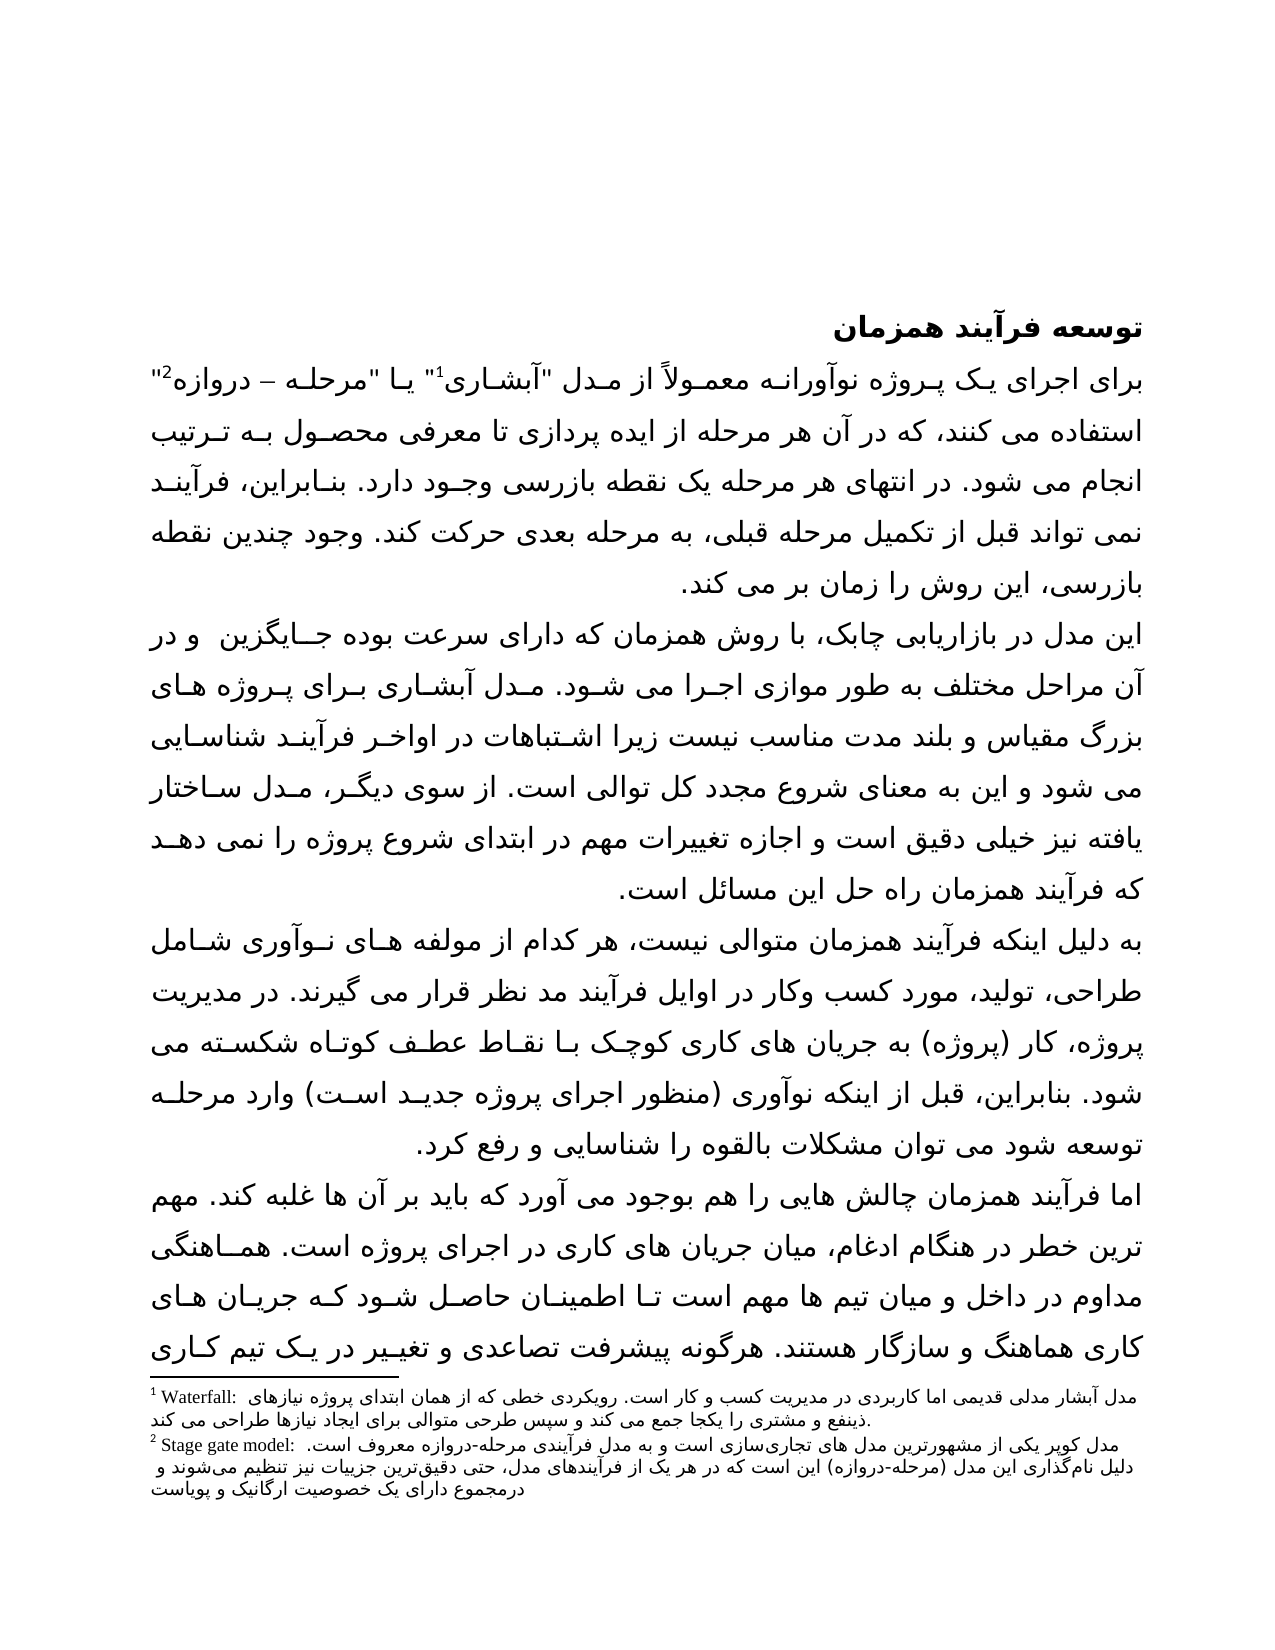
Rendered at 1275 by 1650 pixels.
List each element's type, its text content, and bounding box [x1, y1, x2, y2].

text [150, 1178, 1144, 1365]
text برای اجرای یک پروژه نوآورانه معمولاً از مدل "آبشاری" یا "مرحله – دروازه" استفاده می کنند، که در آن هر مرحله از ایده پردازی تا معرفی محصول به ترتیب انجام می شود. در انتهای هر مرحله یک نقطه بازرسی وجود دارد. بنابراین، فرآیند نمی تواند قبل از تکمیل مرحله قبلی، به مرحله بعدی حرکت کند. وجود چندین نقطه بازرسی، این روش را زمان بر می کند. [150, 361, 1144, 601]
text توسعه فرآیند همزمان [150, 310, 1144, 344]
text این مدل در بازاریابی چابک، با روش همزمان که دارای سرعت بوده جایگزین و در آن مراحل مختلف به طور موازی اجرا می شود. مدل آبشاری برای پروژه های بزرگ مقیاس و بلند مدت مناسب نیست زیرا اشتباهات در اواخر فرآیند شناسایی می شود و این به معنای شروع مجدد کل توالی است. از سوی دیگر، مدل ساختار یافته نیز خیلی دقیق است و اجازه تغییرات مهم در ابتدای شروع پروژه را نمی دهد که فرآیند همزمان راه حل این مسائل است. [150, 618, 1144, 906]
text به دلیل اینکه فرآیند همزمان متوالی نیست، هر کدام از مولفه های نوآوری شامل طراحی، تولید، مورد کسب وکار در اوایل فرآیند مد نظر قرار می گیرند. در مدیریت پروژه، کار (پروژه) به جریان های کاری کوچک با نقاط عطف کوتاه شکسته می شود. بنابراین، قبل از اینکه نوآوری (منظور اجرای پروژه جدید است) وارد مرحله توسعه شود می توان مشکلات بالقوه را شناسایی و رفع کرد. [150, 923, 1144, 1161]
